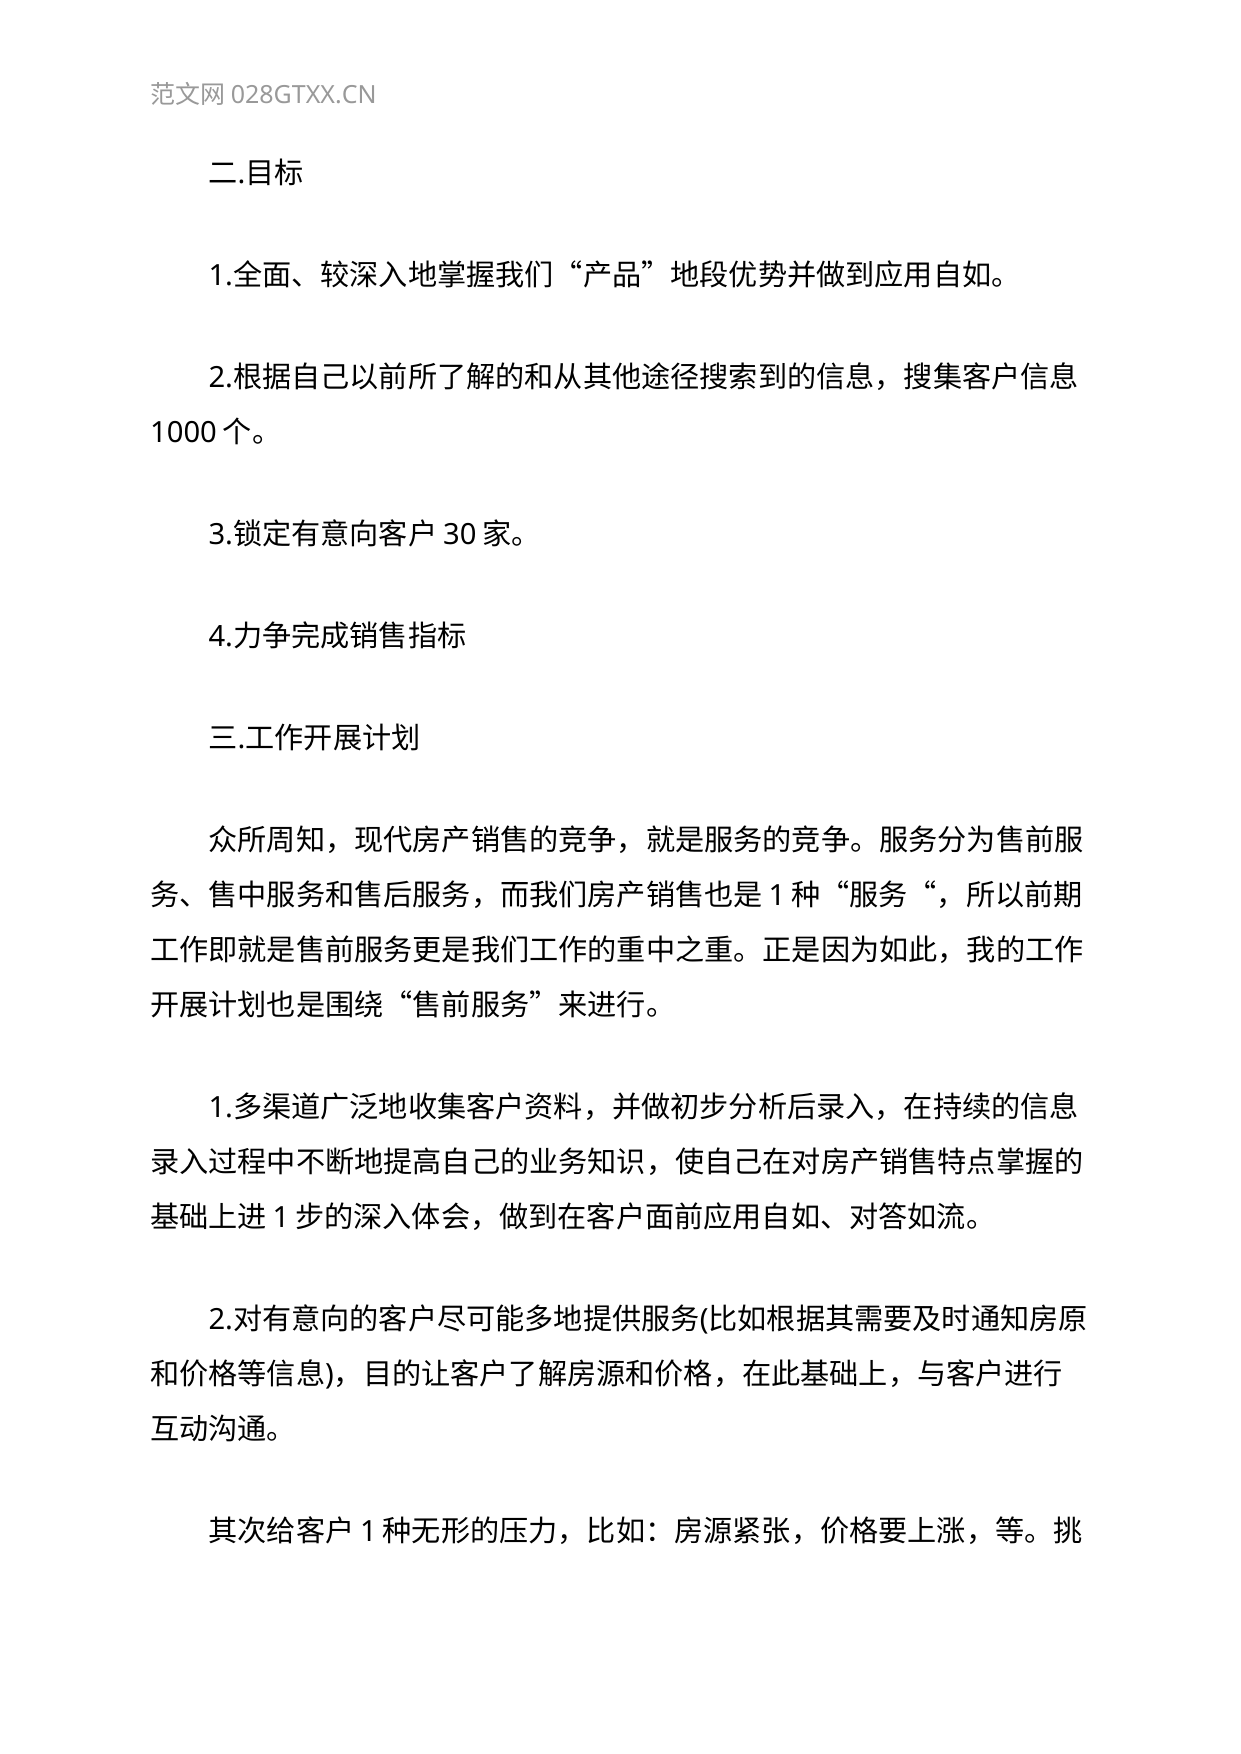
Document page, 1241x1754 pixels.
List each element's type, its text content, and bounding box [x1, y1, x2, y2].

text 众所周知，现代房产销售的竞争，就是服务的竞争。服务分为售前服务、售中服务和售后服务，而我们房产销售也是1种“服务“，所以前期工作即就是售前服务更是我们工作的重中之重。正是因为如此，我的工作开展计划也是围绕“售前服务”来进行。 [150, 817, 1090, 1024]
text 三.工作开展计划 [150, 715, 1090, 757]
text 3.锁定有意向客户30家。 [150, 511, 1090, 553]
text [150, 1507, 1090, 1549]
text 2.对有意向的客户尽可能多地提供服务(比如根据其需要及时通知房原和价格等信息)，目的让客户了解房源和价格，在此基础上，与客户进行互动沟通。 [150, 1295, 1090, 1448]
text 1.全面、较深入地掌握我们“产品”地段优势并做到应用自如。 [150, 252, 1090, 294]
text 二.目标 [150, 150, 1090, 192]
text 1.多渠道广泛地收集客户资料，并做初步分析后录入，在持续的信息录入过程中不断地提高自己的业务知识，使自己在对房产销售特点掌握的基础上进1步的深入体会，做到在客户面前应用自如、对答如流。 [150, 1083, 1090, 1236]
text 2.根据自己以前所了解的和从其他途径搜索到的信息，搜集客户信息1000个。 [150, 354, 1090, 451]
text 4.力争完成销售指标 [150, 613, 1090, 655]
